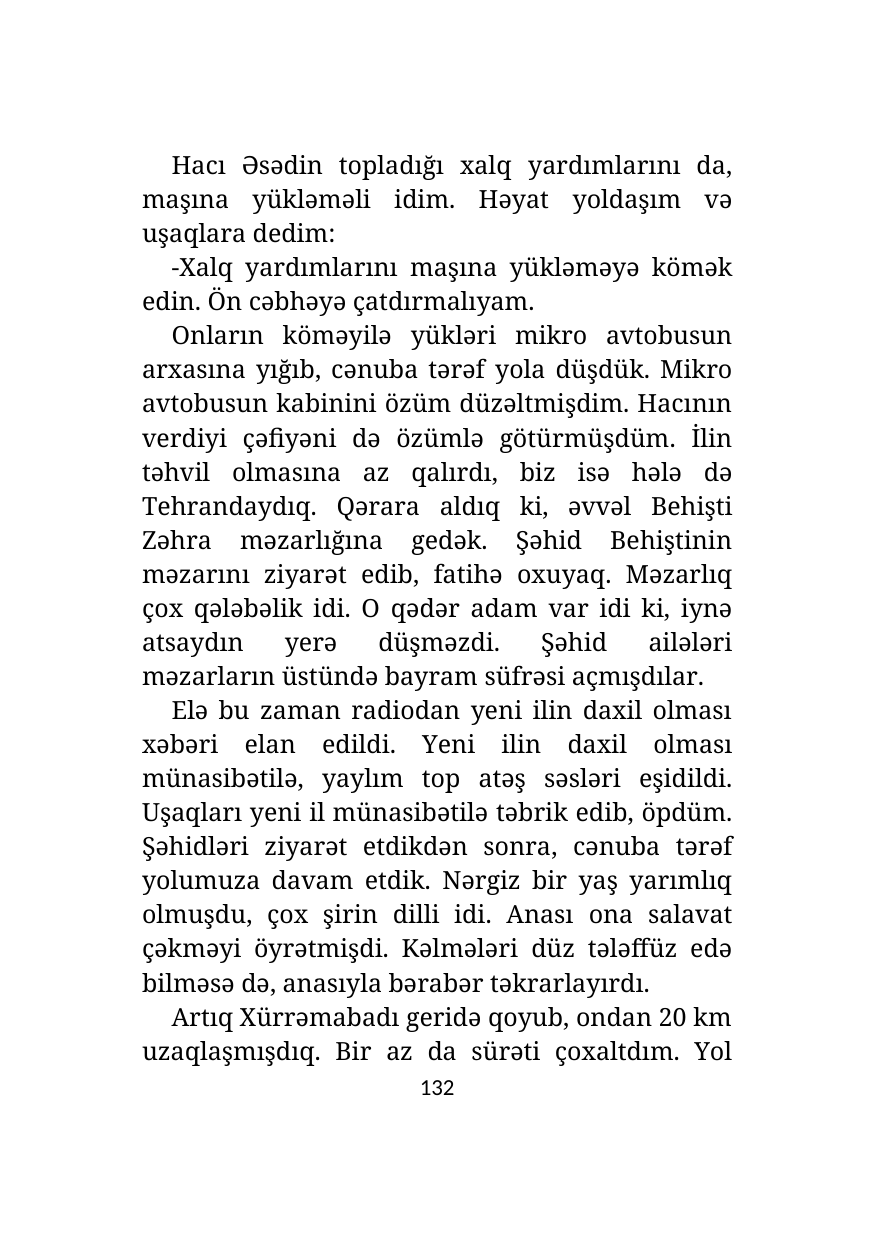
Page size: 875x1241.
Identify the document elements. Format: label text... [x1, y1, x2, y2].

text Elə bu zaman radiodan yeni ilin daxil olması xəbəri elan edildi. Yeni ilin daxil olması münasibətilə, yaylım top atəş səsləri eşidildi. Uşaqları yeni il münasibətilə təbrik edib, öpdüm. Şəhidləri ziyarət etdikdən sonra, cənuba tərəf yolumuza davam etdik. Nərgiz bir yaş yarımlıq olmuşdu, çox şirin dilli idi. Anası ona salavat çəkməyi öyrətmişdi. Kəlmələri düz tələffüz edə bilməsə də, anasıyla bərabər təkrarlayırdı. [142, 693, 732, 999]
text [142, 999, 732, 1067]
text Onların köməyilə yükləri mikro avtobusun arxasına yığıb, cənuba tərəf yola düşdük. Mikro avtobusun kabinini özüm düzəltmişdim. Hacının verdiyi çəfiyəni də özümlə götürmüşdüm. İlin təhvil olmasına az qalırdı, biz isə hələ də Tehrandaydıq. Qərara aldıq ki, əvvəl Behişti Zəhra məzarlığına gedək. Şəhid Behiştinin məzarını ziyarət edib, fatihə oxuyaq. Məzarlıq çox qələbəlik idi. O qədər adam var idi ki, iynə atsaydın yerə düşməzdi. Şəhid ailələri məzarların üstündə bayram süfrəsi açmışdılar. [142, 318, 732, 693]
text Hacı Əsədin topladığı xalq yardımlarını da, maşına yükləməli idim. Həyat yoldaşım və uşaqlara dedim: [142, 148, 732, 250]
text -Xalq yardımlarını maşına yükləməyə kömək edin. Ön cəbhəyə çatdırmalıyam. [142, 250, 732, 318]
